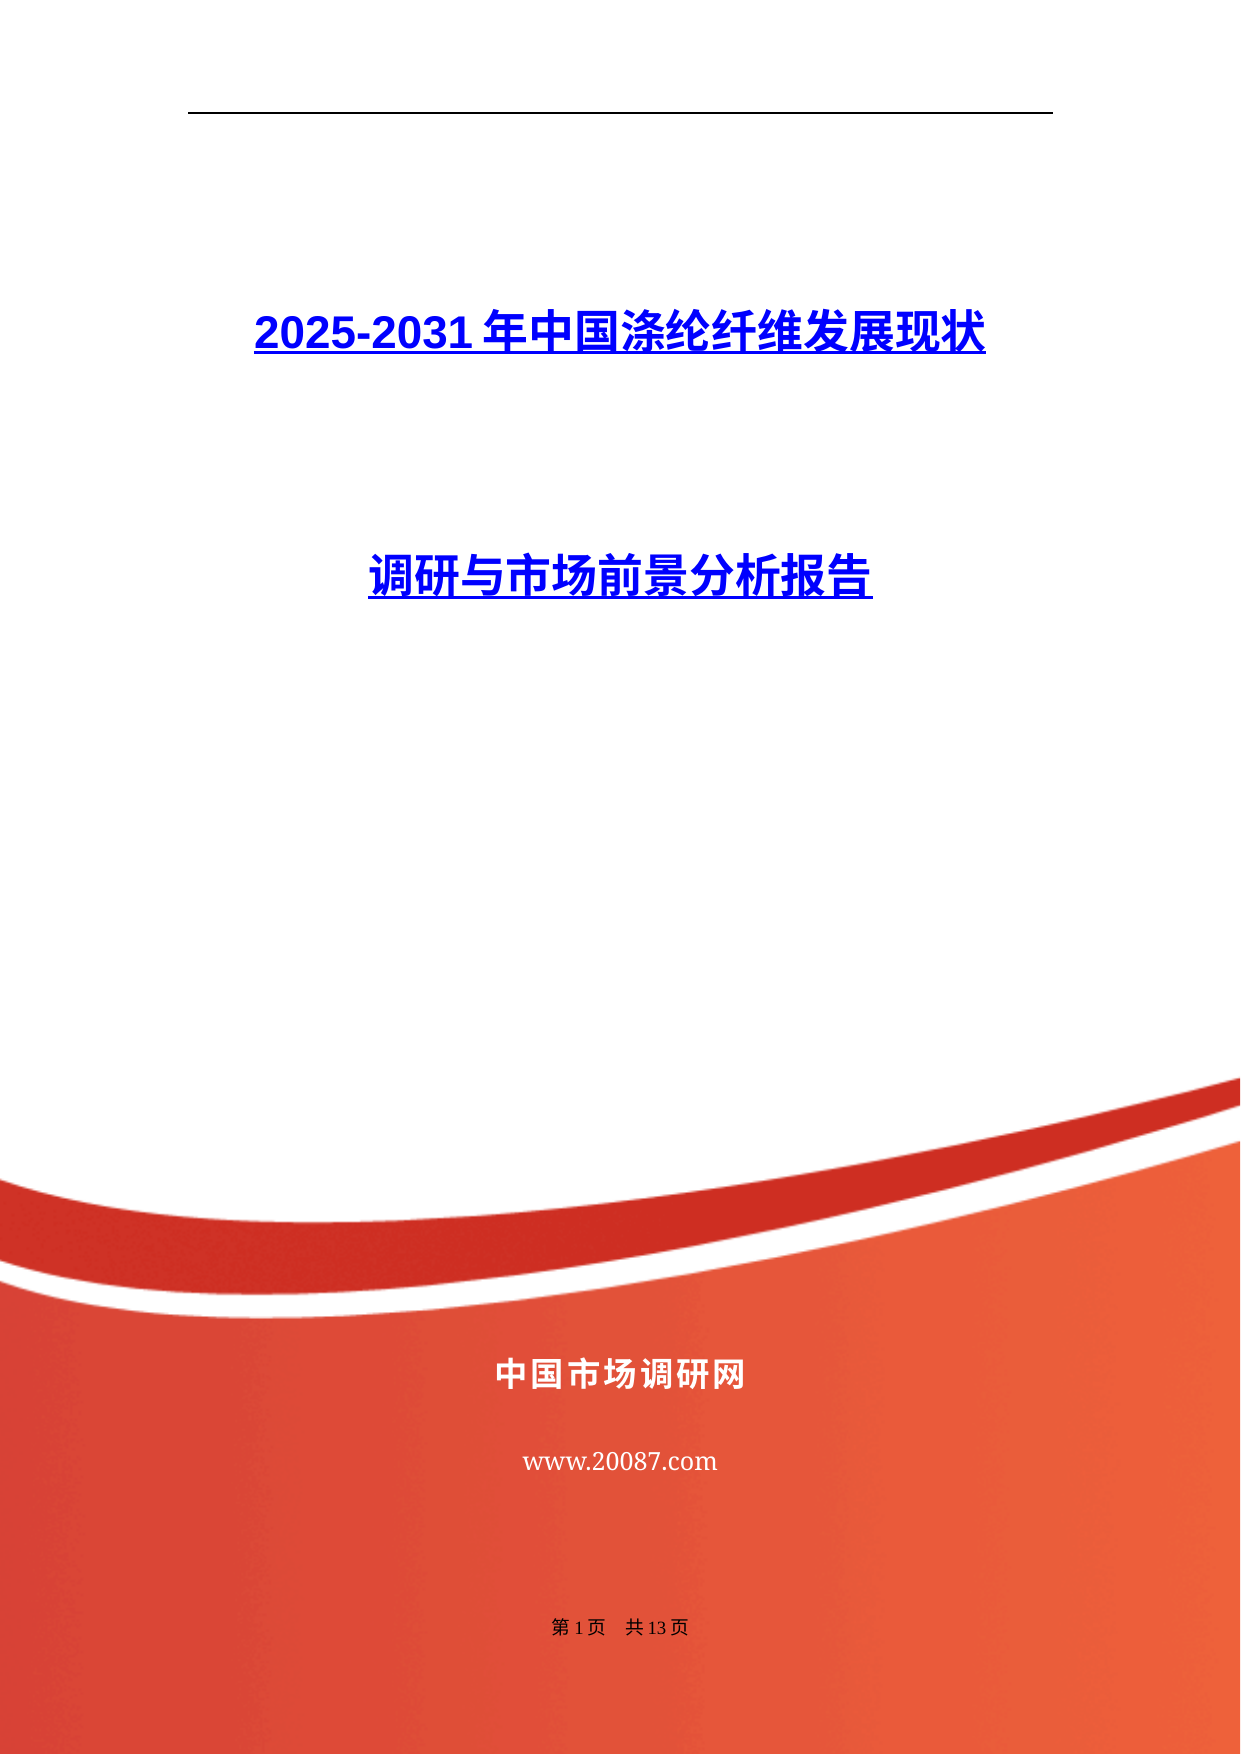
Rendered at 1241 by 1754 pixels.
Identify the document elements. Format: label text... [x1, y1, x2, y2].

picture [0, 1006, 1241, 1754]
text www.20087.com [187, 1428, 1053, 1493]
table_header 2025-2031年中国涤纶纤维发展现状调研与市场前景分析报告 [188, 207, 1053, 773]
subtitle 中国市场调研网 [187, 1339, 1053, 1404]
